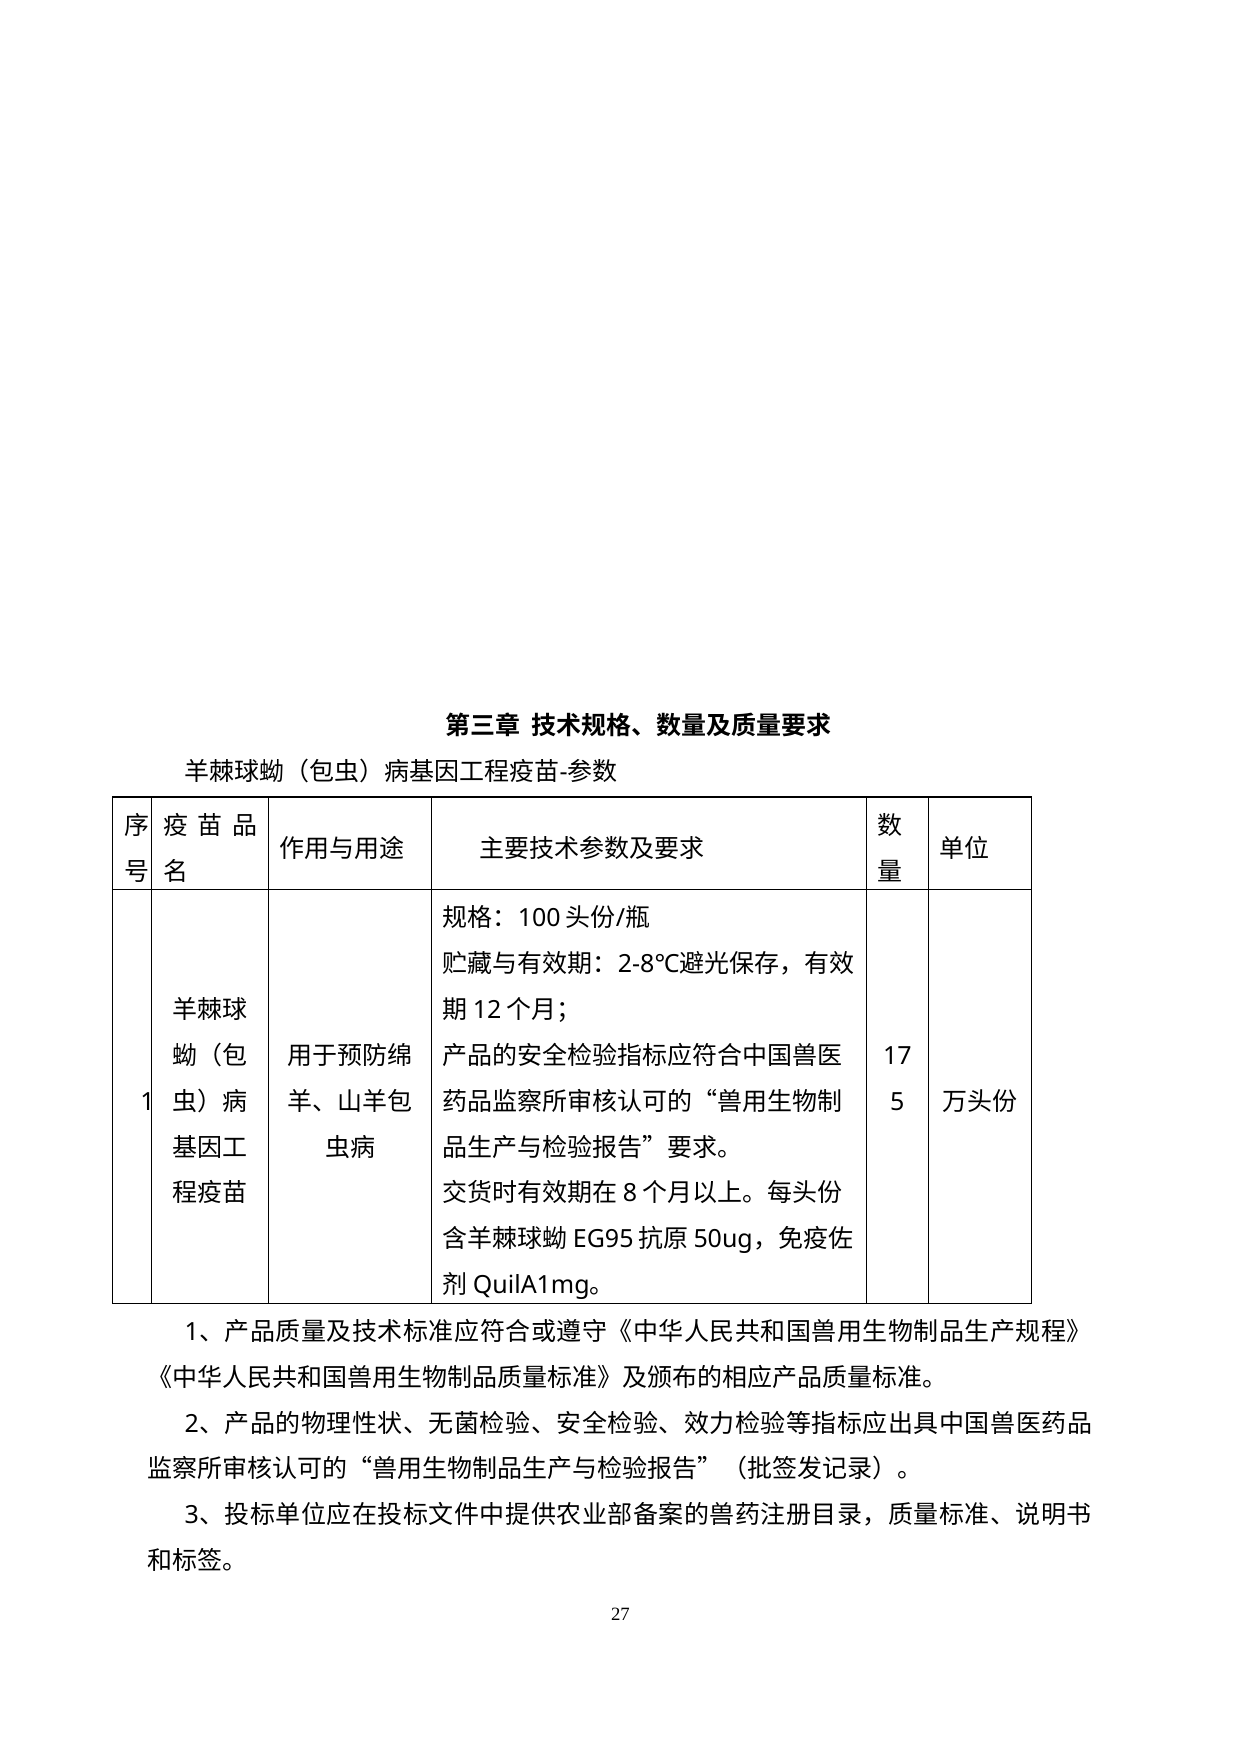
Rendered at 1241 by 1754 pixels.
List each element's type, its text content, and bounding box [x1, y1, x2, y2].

table_header 疫苗品名 [152, 798, 268, 889]
table_header 数量 [867, 798, 928, 889]
table_header 主要技术参数及要求 [432, 798, 866, 889]
table_header 序号 [113, 798, 151, 889]
table_header 单位 [929, 798, 1031, 889]
table_cell 175 [867, 890, 928, 1303]
table_cell 羊棘球蚴（包虫）病基因工程疫苗 [152, 890, 268, 1303]
table_cell 规格：100头份/瓶 贮藏与有效期：2-8℃避光保存，有效期12个月； 产品的安全检验指标应符合中国兽医药品监察所审核认可的“兽用生物制品生产与检验报告”要求。 交货时有效期在8个月以上。每头份含羊棘球蚴EG95抗原50ug，免疫佐剂QuilA1mg。 [432, 890, 866, 1303]
text 第三章 技术规格、数量及质量要求 [148, 697, 1093, 743]
text 3、投标单位应在投标文件中提供农业部备案的兽药注册目录，质量标准、说明书和标签。 [148, 1487, 1093, 1579]
table_cell 1 [113, 890, 151, 1303]
text 1、产品质量及技术标准应符合或遵守《中华人民共和国兽用生物制品生产规程》《中华人民共和国兽用生物制品质量标准》及颁布的相应产品质量标准。 [148, 834, 1093, 1395]
table_header 作用与用途 [269, 798, 431, 889]
table_cell 用于预防绵羊、山羊包虫病 [269, 890, 431, 1303]
text 2、产品的物理性状、无菌检验、安全检验、效力检验等指标应出具中国兽医药品监察所审核认可的“兽用生物制品生产与检验报告”（批签发记录）。 [148, 1395, 1093, 1487]
text 羊棘球蚴（包虫）病基因工程疫苗-参数 [148, 743, 1093, 789]
table_cell 万头份 [929, 890, 1031, 1303]
